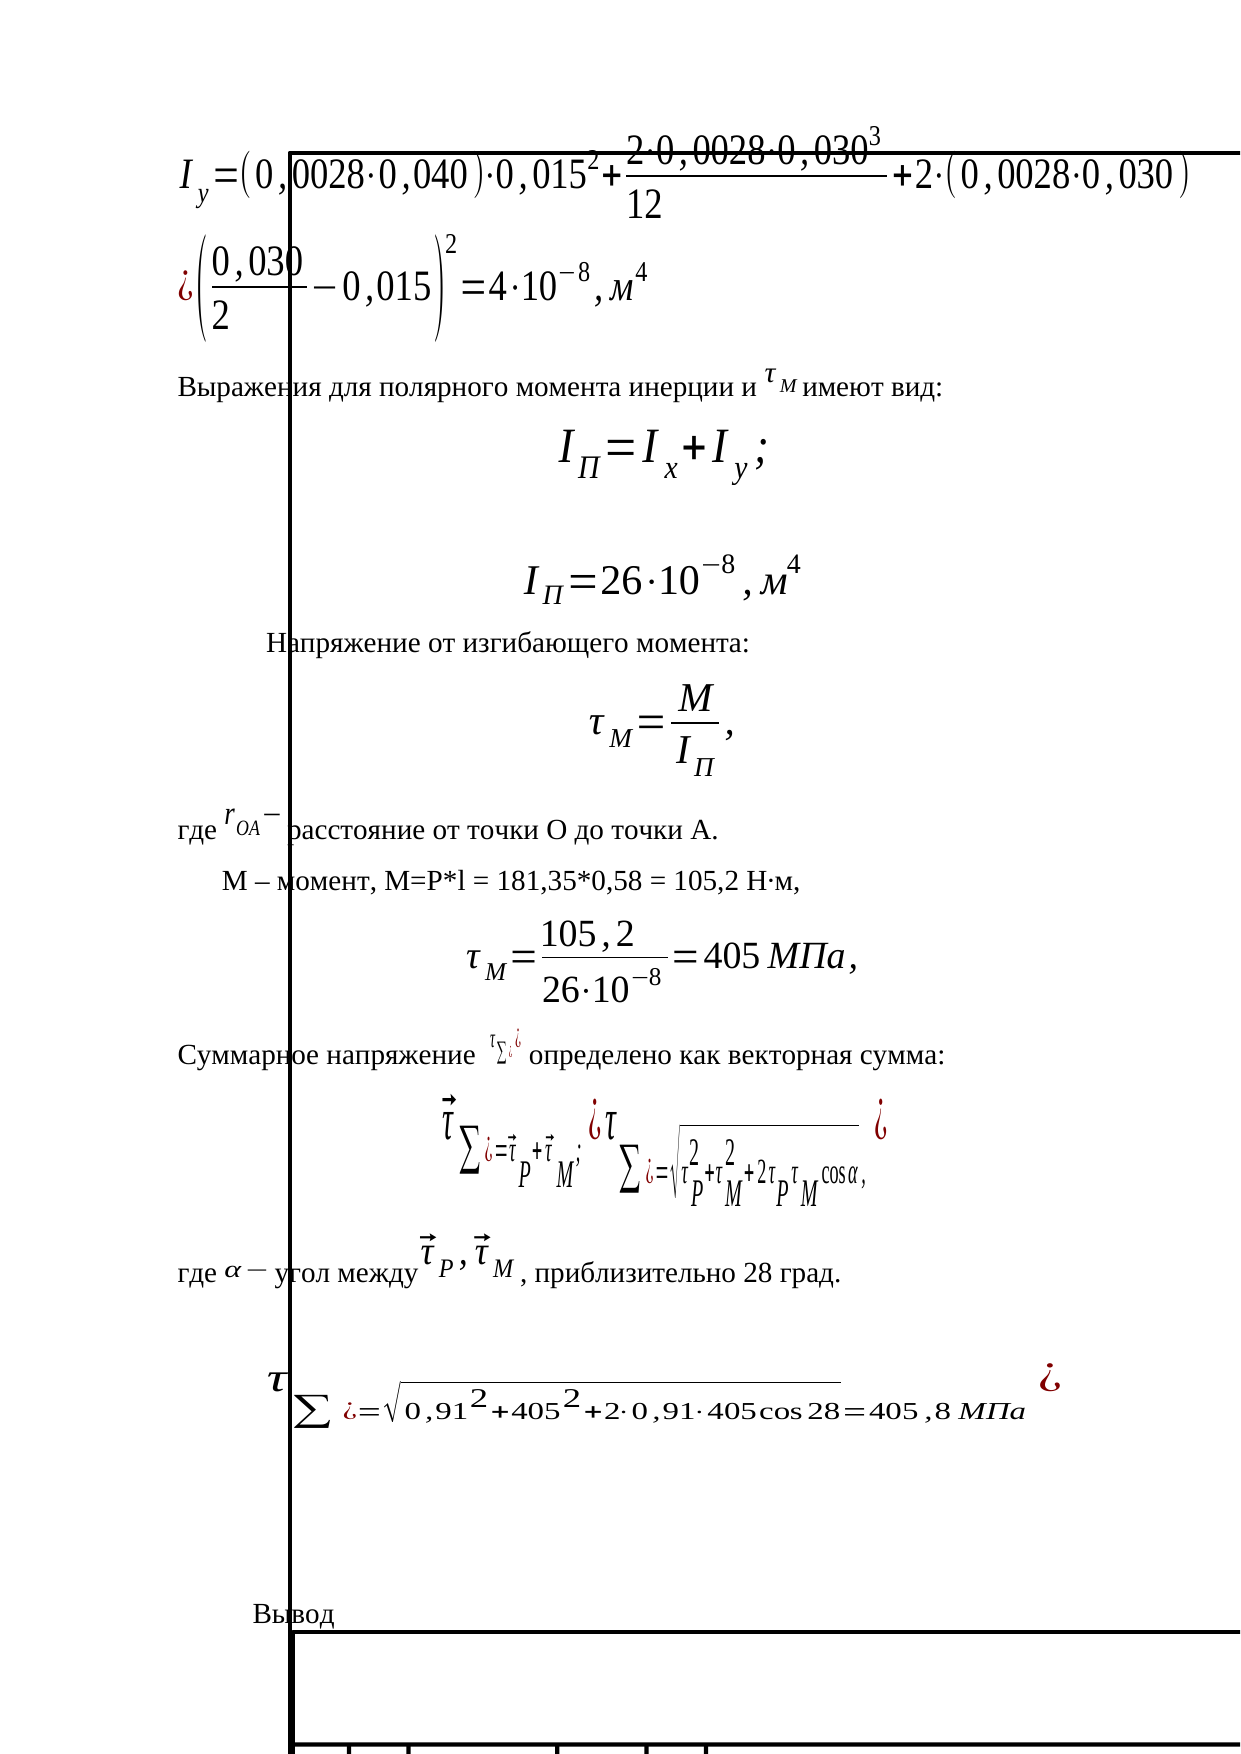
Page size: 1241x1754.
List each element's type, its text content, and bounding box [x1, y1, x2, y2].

text Напряжение от изгибающего момента: [177, 626, 1152, 659]
text М – момент, М=Р*l = 181,35*0,58 = 105,2 Н∙м, [177, 863, 1152, 896]
subtitle Выражения для полярного момента инерции и имеют вид: [177, 357, 1152, 402]
subtitle Суммарное напряжение определено как векторная сумма: [177, 1024, 1152, 1071]
text где расстояние от точки О до точки А. [177, 796, 1152, 846]
text где угол между, приблизительно 28 град. [177, 1230, 1152, 1289]
text Вывод [177, 1596, 1152, 1629]
